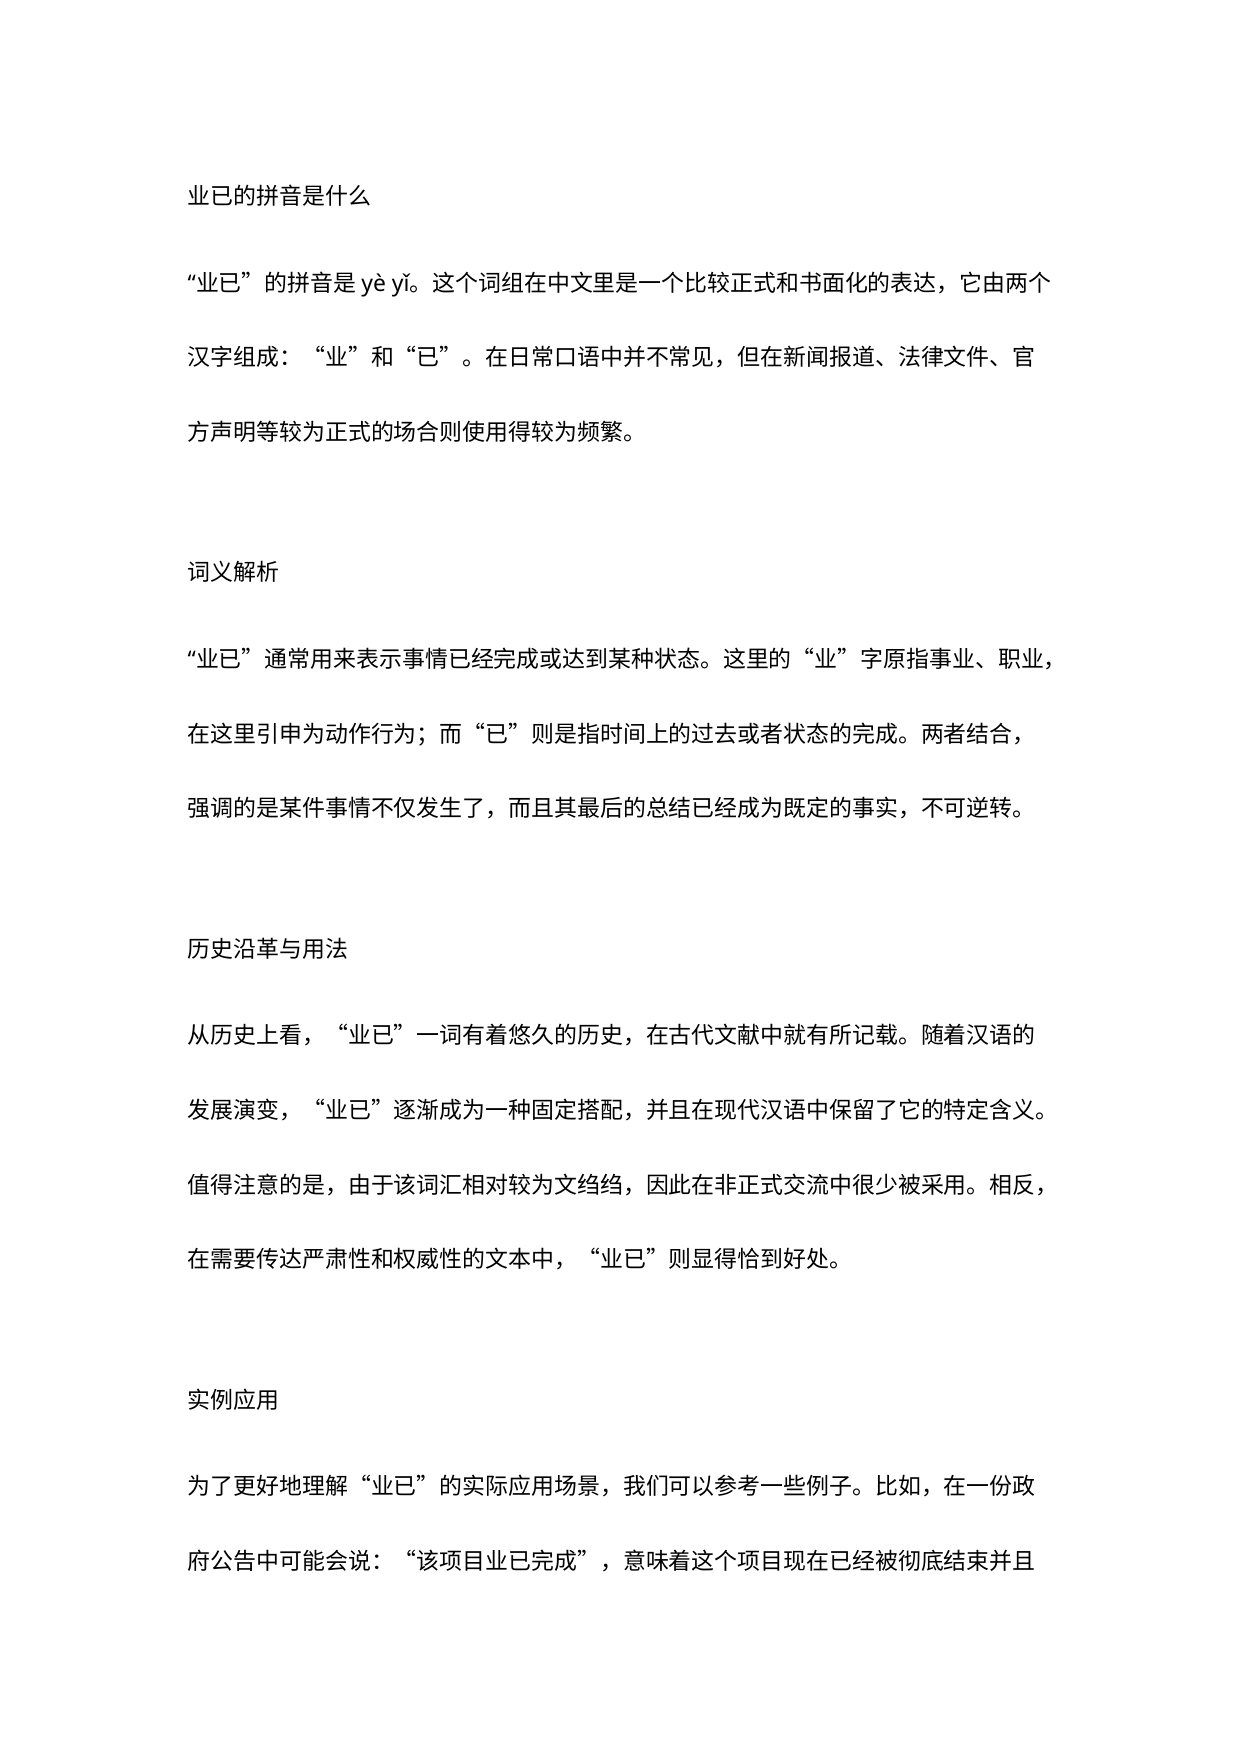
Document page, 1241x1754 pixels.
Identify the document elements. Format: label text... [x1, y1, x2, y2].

text 从历史上看，“业已”一词有着悠久的历史，在古代文献中就有所记载。随着汉语的发展演变，“业已”逐渐成为一种固定搭配，并且在现代汉语中保留了它的特定含义。值得注意的是，由于该词汇相对较为文绉绉，因此在非正式交流中很少被采用。相反，在需要传达严肃性和权威性的文本中，“业已”则显得恰到好处。 [187, 1001, 1053, 1290]
text 历史沿革与用法 [187, 915, 1053, 980]
text 实例应用 [187, 1366, 1053, 1431]
text 业已的拼音是什么 [187, 162, 1053, 227]
text 词义解析 [187, 538, 1053, 603]
text “业已”通常用来表示事情已经完成或达到某种状态。这里的“业”字原指事业、职业，在这里引申为动作行为；而“已”则是指时间上的过去或者状态的完成。两者结合，强调的是某件事情不仅发生了，而且其最后的总结已经成为既定的事实，不可逆转。 [187, 625, 1053, 839]
text “业已”的拼音是 yè yǐ。这个词组在中文里是一个比较正式和书面化的表达，它由两个汉字组成：“业”和“已”。在日常口语中并不常见，但在新闻报道、法律文件、官方声明等较为正式的场合则使用得较为频繁。 [187, 248, 1053, 463]
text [187, 1452, 1053, 1592]
